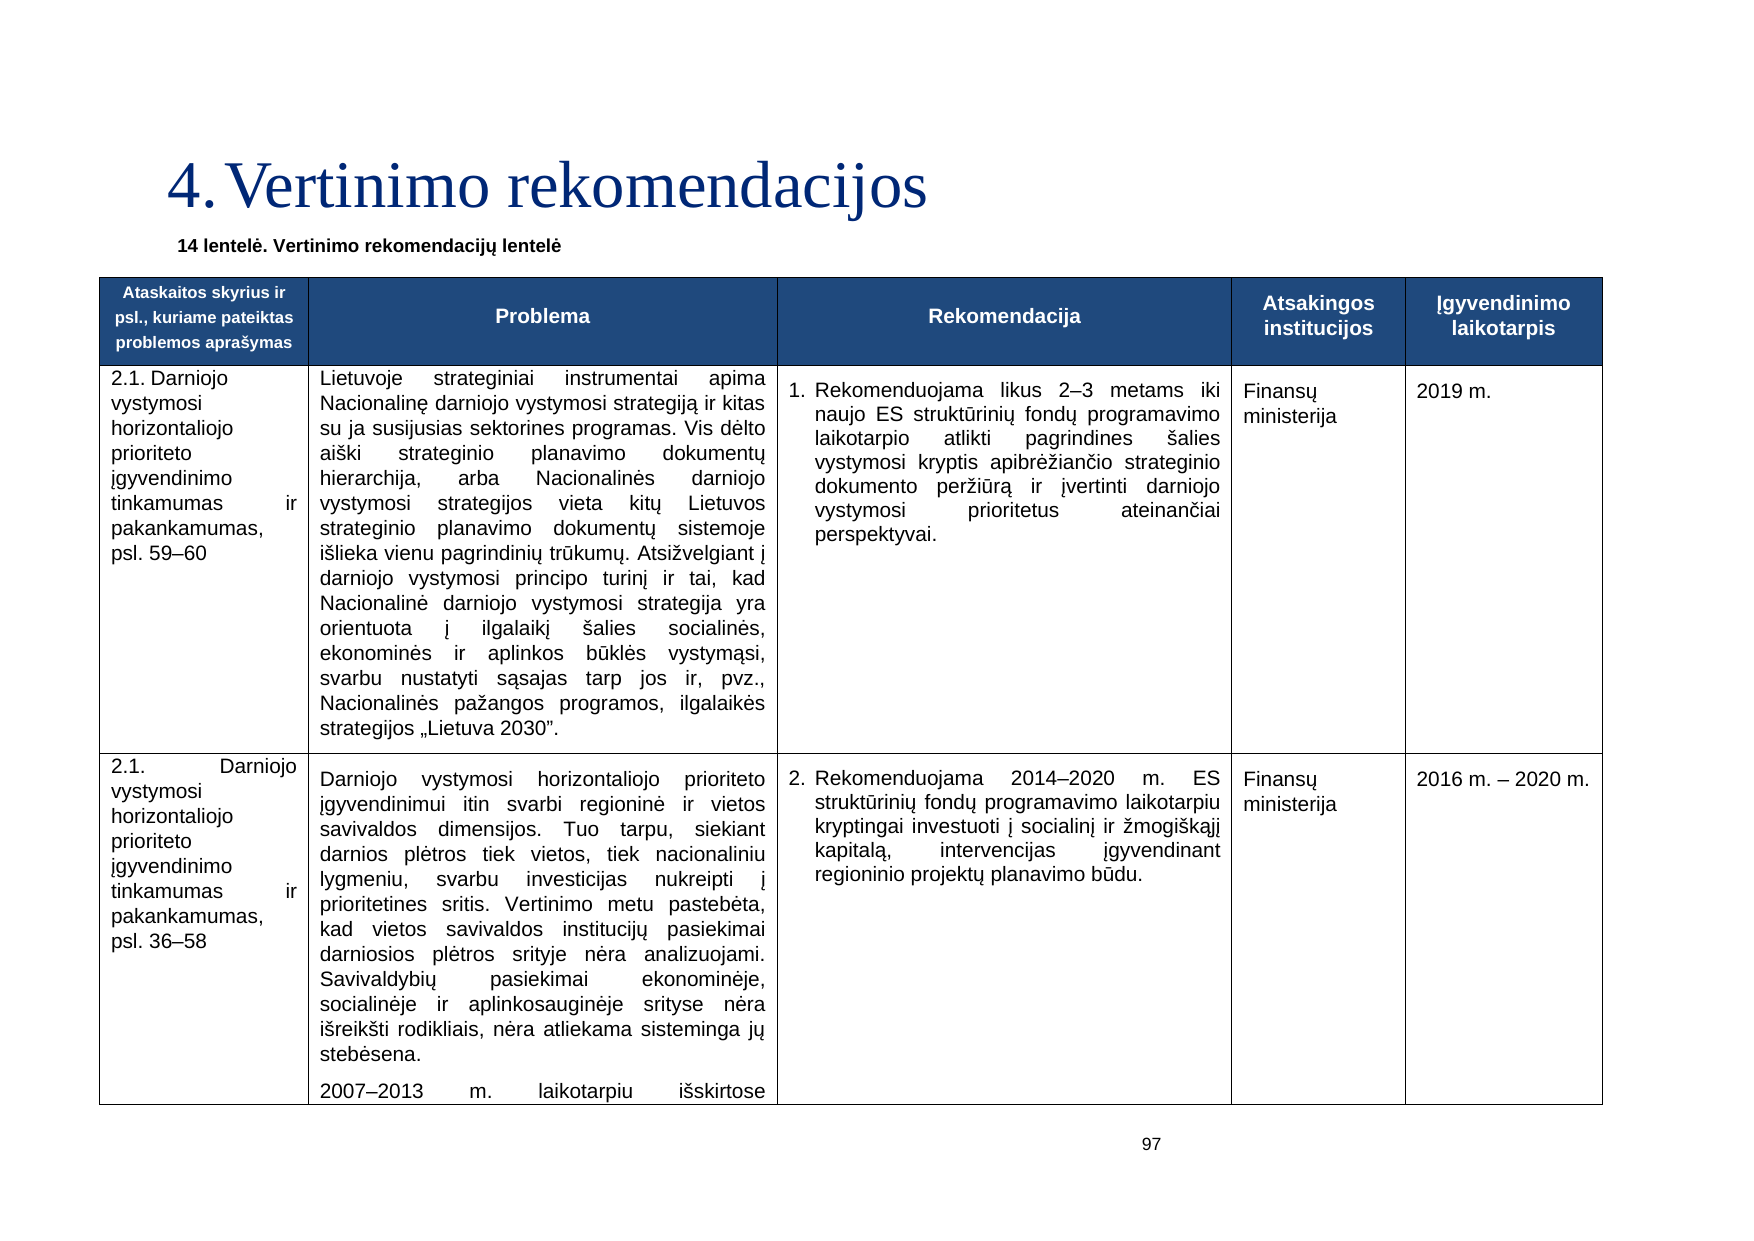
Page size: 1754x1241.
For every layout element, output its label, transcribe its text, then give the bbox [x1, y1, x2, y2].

table_cell Lietuvoje strateginiai instrumentai apima Nacionalinę darniojo vystymosi strategiją ir kitas su ja susijusias sektorines programas. Vis dėlto aiški strateginio planavimo dokumentų hierarchija, arba Nacionalinės darniojo vystymosi strategijos vieta kitų Lietuvos strateginio planavimo dokumentų sistemoje išlieka vienu pagrindinių trūkumų. Atsižvelgiant į darniojo vystymosi principo turinį ir tai, kad Nacionalinė darniojo vystymosi strategija yra orientuota į ilgalaikį šalies socialinės, ekonominės ir aplinkos būklės vystymąsi, svarbu nustatyti sąsajas tarp jos ir, pvz., Nacionalinės pažangos programos, ilgalaikės strategijos „Lietuva 2030”. [309, 366, 777, 753]
table_header Atsakingos institucijos [1232, 278, 1405, 365]
table_header Problema [309, 278, 777, 365]
table_cell 2.1. Darniojo vystymosi horizontaliojo prioriteto įgyvendinimo tinkamumas ir pakankamumas, psl. 59–60 [100, 366, 308, 753]
text 14 lentelė. Vertinimo rekomendacijų lentelė [177, 234, 1607, 256]
table_header Įgyvendinimo laikotarpis [1406, 278, 1602, 365]
table_cell Rekomenduojama likus 2–3 metams iki naujo ES struktūrinių fondų programavimo laikotarpio atlikti pagrindines šalies vystymosi kryptis apibrėžiančio strateginio dokumento peržiūrą ir įvertinti darniojo vystymosi prioritetus ateinančiai perspektyvai. [778, 366, 1231, 753]
table_header Rekomendacija [778, 278, 1231, 365]
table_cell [309, 754, 777, 1104]
table_header Ataskaitos skyrius ir psl., kuriame pateiktas problemos aprašymas [100, 278, 308, 365]
table_cell 2016 m. – 2020 m. [1406, 754, 1602, 1104]
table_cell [100, 754, 308, 1104]
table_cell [778, 754, 1231, 1104]
table_cell Finansų ministerija [1232, 754, 1405, 1104]
subtitle Vertinimo rekomendacijos [168, 147, 1607, 222]
table_cell 2019 m. [1406, 366, 1602, 753]
table_cell Finansų ministerija [1232, 366, 1405, 753]
